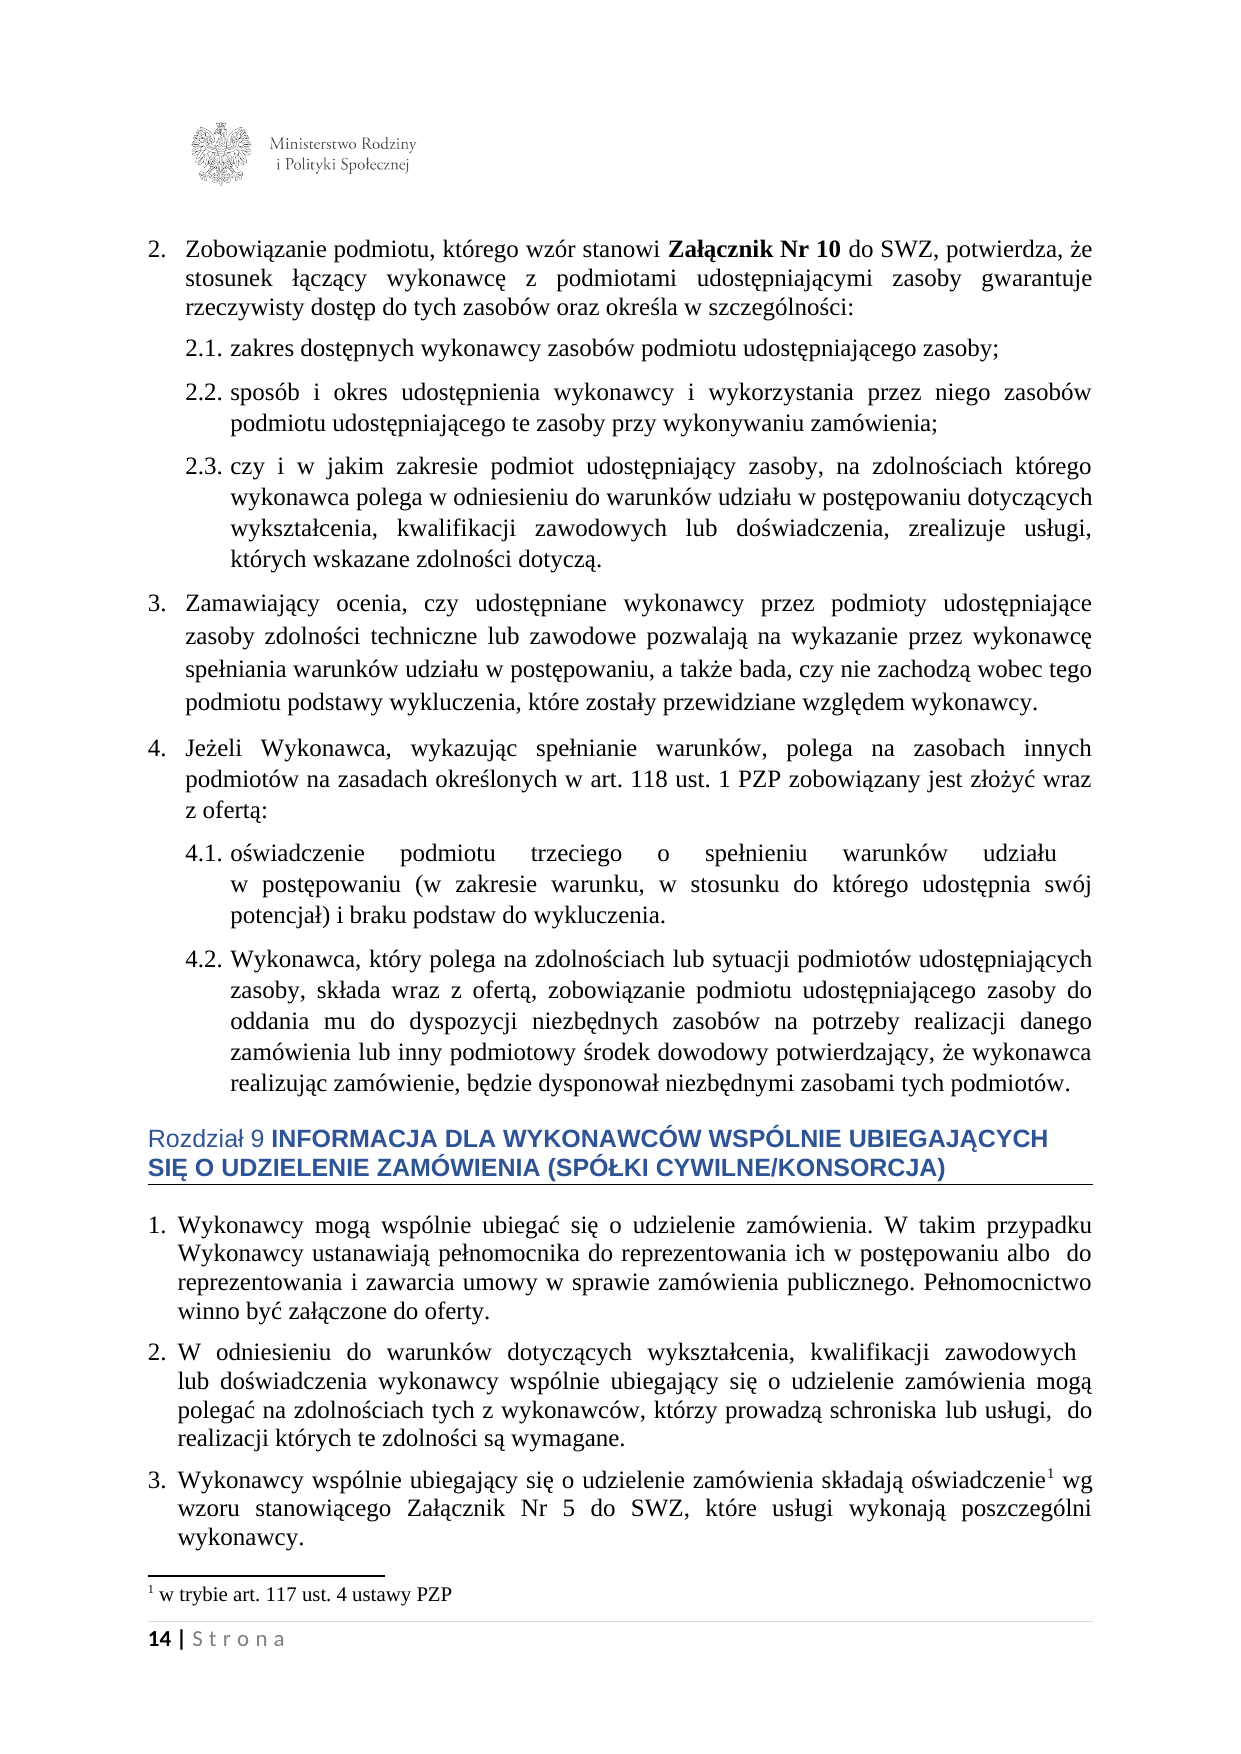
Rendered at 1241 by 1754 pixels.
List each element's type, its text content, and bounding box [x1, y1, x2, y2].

list Wykonawcy wspólnie ubiegający się o udzielenie zamówienia składają oświadczenie wg wzoru stanowiącego Załącznik Nr 5 do SWZ, które usługi wykonają poszczególni wykonawcy. [148, 1465, 1093, 1551]
list Wykonawcy mogą wspólnie ubiegać się o udzielenie zamówienia. W takim przypadku Wykonawcy ustanawiają pełnomocnika do reprezentowania ich w postępowaniu albo do reprezentowania i zawarcia umowy w sprawie zamówienia publicznego. Pełnomocnictwo winno być załączone do oferty. [148, 1210, 1093, 1325]
subtitle INFORMACJA DLA WYKONAWCÓW WSPÓLNIE UBIEGAJĄCYCH SIĘ O UDZIELENIE ZAMÓWIENIA (SPÓŁKI CYWILNE/KONSORCJA) [148, 1124, 1093, 1184]
list Jeżeli Wykonawca, wykazując spełnianie warunków, polega na zasobach innych podmiotów na zasadach określonych w art. 118 ust. 1 PZP zobowiązany jest złożyć wraz z ofertą: [148, 733, 1093, 823]
list oświadczenie podmiotu trzeciego o spełnieniu warunków udziału w postępowaniu (w zakresie warunku, w stosunku do którego udostępnia swój potencjał) i braku podstaw do wykluczenia. [185, 838, 1093, 929]
list Zobowiązanie podmiotu, którego wzór stanowi Załącznik Nr 10 do SWZ, potwierdza, że stosunek łączący wykonawcę z podmiotami udostępniającymi zasoby gwarantuje rzeczywisty dostęp do tych zasobów oraz określa w szczególności: [148, 234, 1093, 321]
list czy i w jakim zakresie podmiot udostępniający zasoby, na zdolnościach którego wykonawca polega w odniesieniu do warunków udziału w postępowaniu dotyczących wykształcenia, kwalifikacji zawodowych lub doświadczenia, zrealizuje usługi, których wskazane zdolności dotyczą. [185, 451, 1093, 573]
list zakres dostępnych wykonawcy zasobów podmiotu udostępniającego zasoby; [185, 333, 1093, 362]
list sposób i okres udostępnienia wykonawcy i wykorzystania przez niego zasobów podmiotu udostępniającego te zasoby przy wykonywaniu zamówienia; [185, 377, 1093, 437]
picture [147, 73, 470, 235]
list Wykonawca, który polega na zdolnościach lub sytuacji podmiotów udostępniających zasoby, składa wraz z ofertą, zobowiązanie podmiotu udostępniającego zasoby do oddania mu do dyspozycji niezbędnych zasobów na potrzeby realizacji danego zamówienia lub inny podmiotowy środek dowodowy potwierdzający, że wykonawca realizując zamówienie, będzie dysponował niezbędnymi zasobami tych podmiotów. [185, 944, 1093, 1097]
list W odniesieniu do warunków dotyczących wykształcenia, kwalifikacji zawodowych lub doświadczenia wykonawcy wspólnie ubiegający się o udzielenie zamówienia mogą polegać na zdolnościach tych z wykonawców, którzy prowadzą schroniska lub usługi, do realizacji których te zdolności są wymagane. [148, 1337, 1093, 1452]
list Zamawiający ocenia, czy udostępniane wykonawcy przez podmioty udostępniające zasoby zdolności techniczne lub zawodowe pozwalają na wykazanie przez wykonawcę spełniania warunków udziału w postępowaniu, a także bada, czy nie zachodzą wobec tego podmiotu podstawy wykluczenia, które zostały przewidziane względem wykonawcy. [148, 588, 1093, 716]
